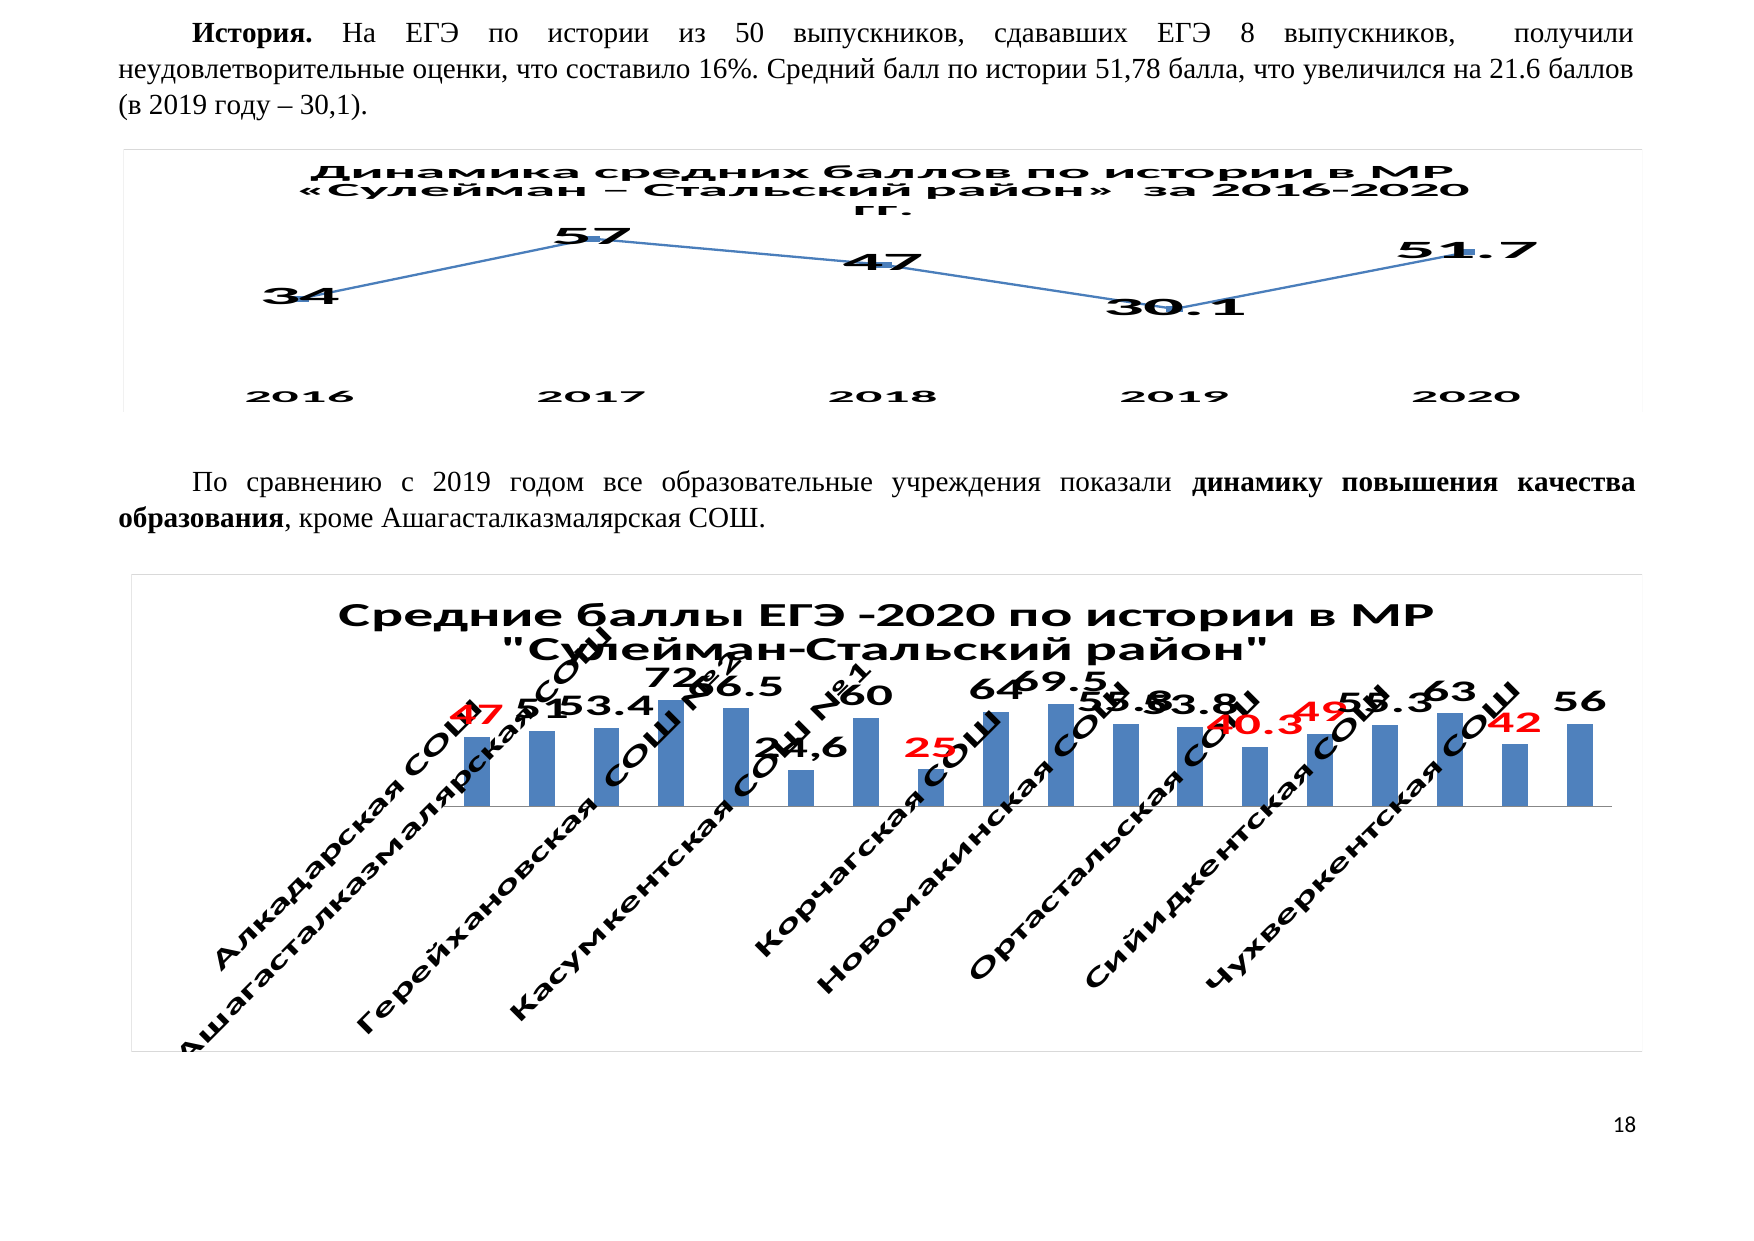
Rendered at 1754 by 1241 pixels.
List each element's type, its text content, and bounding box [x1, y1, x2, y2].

text По сравнению с 2019 годом все образовательные учреждения показали динамику повышения качества образования, кроме Ашагасталказмалярская СОШ. [118, 464, 1636, 533]
text История. На ЕГЭ по истории из 50 выпускников, сдававших ЕГЭ 8 выпускников, получили неудовлетворительные оценки, что составило 16%. Средний балл по истории 51,78 балла, что увеличился на 21.6 баллов (в 2019 году – 30,1). [118, 15, 1636, 121]
